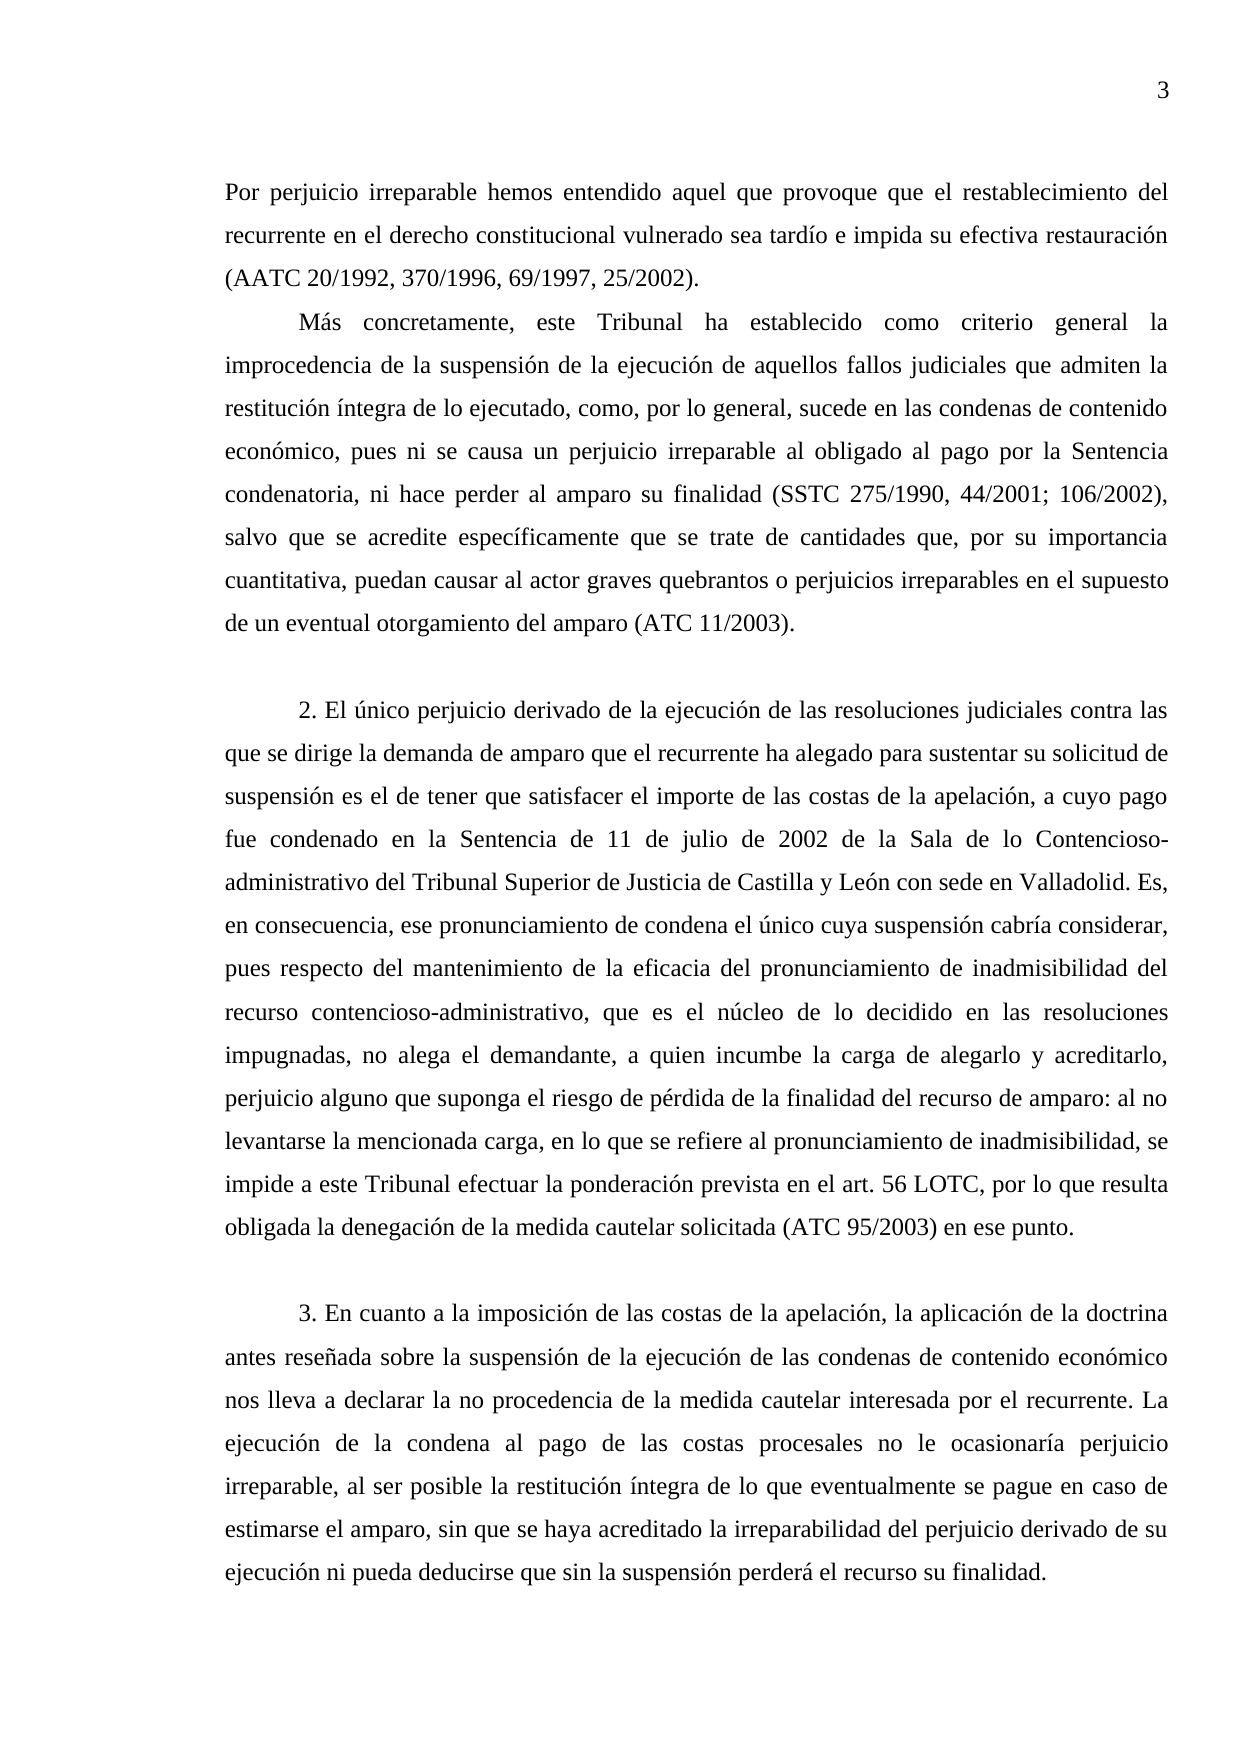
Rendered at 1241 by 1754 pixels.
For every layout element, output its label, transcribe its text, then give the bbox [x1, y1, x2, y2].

text Más concretamente, este Tribunal ha establecido como criterio general la improcedencia de la suspensión de la ejecución de aquellos fallos judiciales que admiten la restitución íntegra de lo ejecutado, como, por lo general, sucede en las condenas de contenido económico, pues ni se causa un perjuicio irreparable al obligado al pago por la Sentencia condenatoria, ni hace perder al amparo su finalidad (SSTC 275/1990, 44/2001; 106/2002), salvo que se acredite específicamente que se trate de cantidades que, por su importancia cuantitativa, puedan causar al actor graves quebrantos o perjuicios irreparables en el supuesto de un eventual otorgamiento del amparo (ATC 11/2003). [224, 307, 1169, 637]
text 3. En cuanto a la imposición de las costas de la apelación, la aplicación de la doctrina antes reseñada sobre la suspensión de la ejecución de las condenas de contenido económico nos lleva a declarar la no procedencia de la medida cautelar interesada por el recurrente. La ejecución de la condena al pago de las costas procesales no le ocasionaría perjuicio irreparable, al ser posible la restitución íntegra de lo que eventualmente se pague en caso de estimarse el amparo, sin que se haya acreditado la irreparabilidad del perjuicio derivado de su ejecución ni pueda deducirse que sin la suspensión perderá el recurso su finalidad. [224, 1298, 1169, 1586]
text 2. El único perjuicio derivado de la ejecución de las resoluciones judiciales contra las que se dirige la demanda de amparo que el recurrente ha alegado para sustentar su solicitud de suspensión es el de tener que satisfacer el importe de las costas de la apelación, a cuyo pago fue condenado en la Sentencia de 11 de julio de 2002 de la Sala de lo Contencioso-administrativo del Tribunal Superior de Justicia de Castilla y León con sede en Valladolid. Es, en consecuencia, ese pronunciamiento de condena el único cuya suspensión cabría considerar, pues respecto del mantenimiento de la eficacia del pronunciamiento de inadmisibilidad del recurso contencioso-administrativo, que es el núcleo de lo decidido en las resoluciones impugnadas, no alega el demandante, a quien incumbe la carga de alegarlo y acreditarlo, perjuicio alguno que suponga el riesgo de pérdida de la finalidad del recurso de amparo: al no levantarse la mencionada carga, en lo que se refiere al pronunciamiento de inadmisibilidad, se impide a este Tribunal efectuar la ponderación prevista en el art. 56 LOTC, por lo que resulta obligada la denegación de la medida cautelar solicitada (ATC 95/2003) en ese punto. [224, 695, 1169, 1241]
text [224, 177, 1169, 292]
